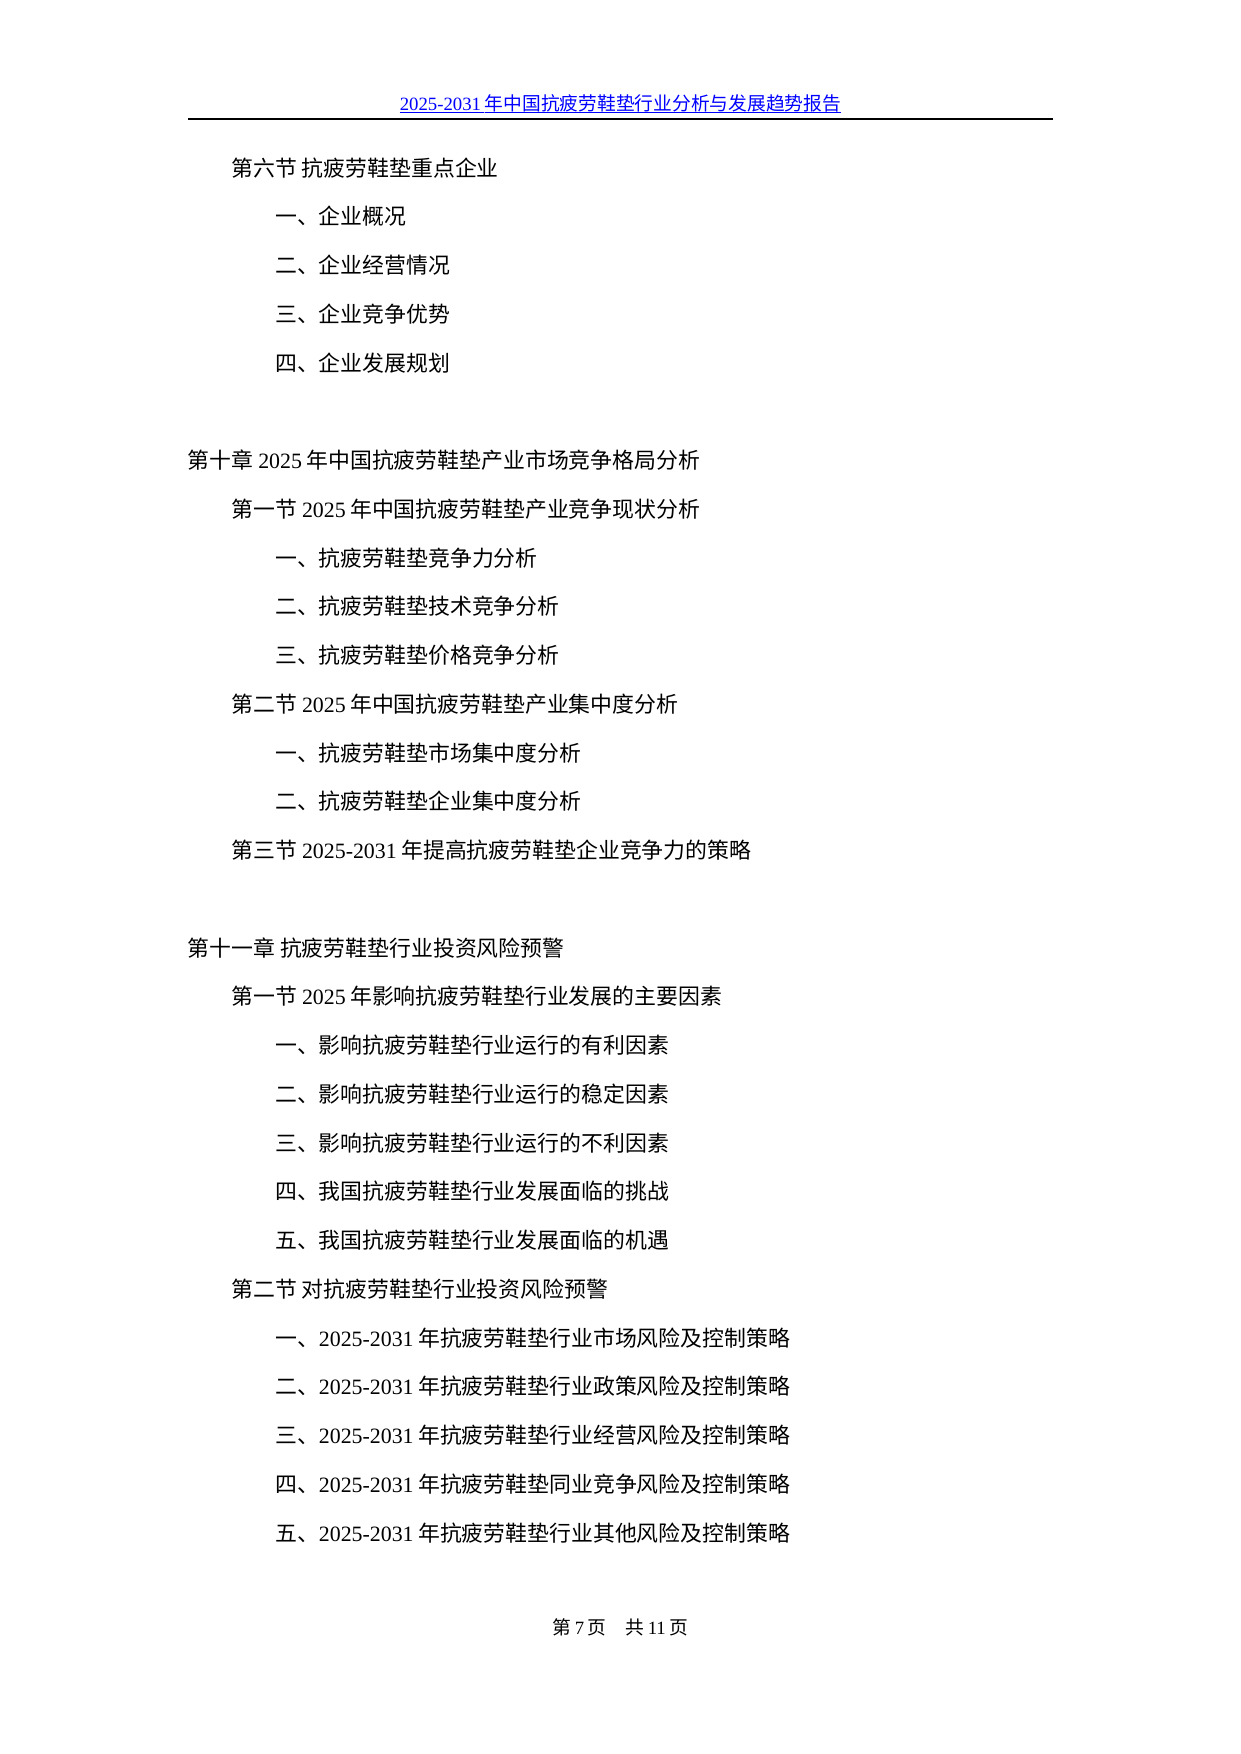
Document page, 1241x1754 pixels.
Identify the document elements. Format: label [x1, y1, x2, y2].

text [187, 150, 1053, 1548]
